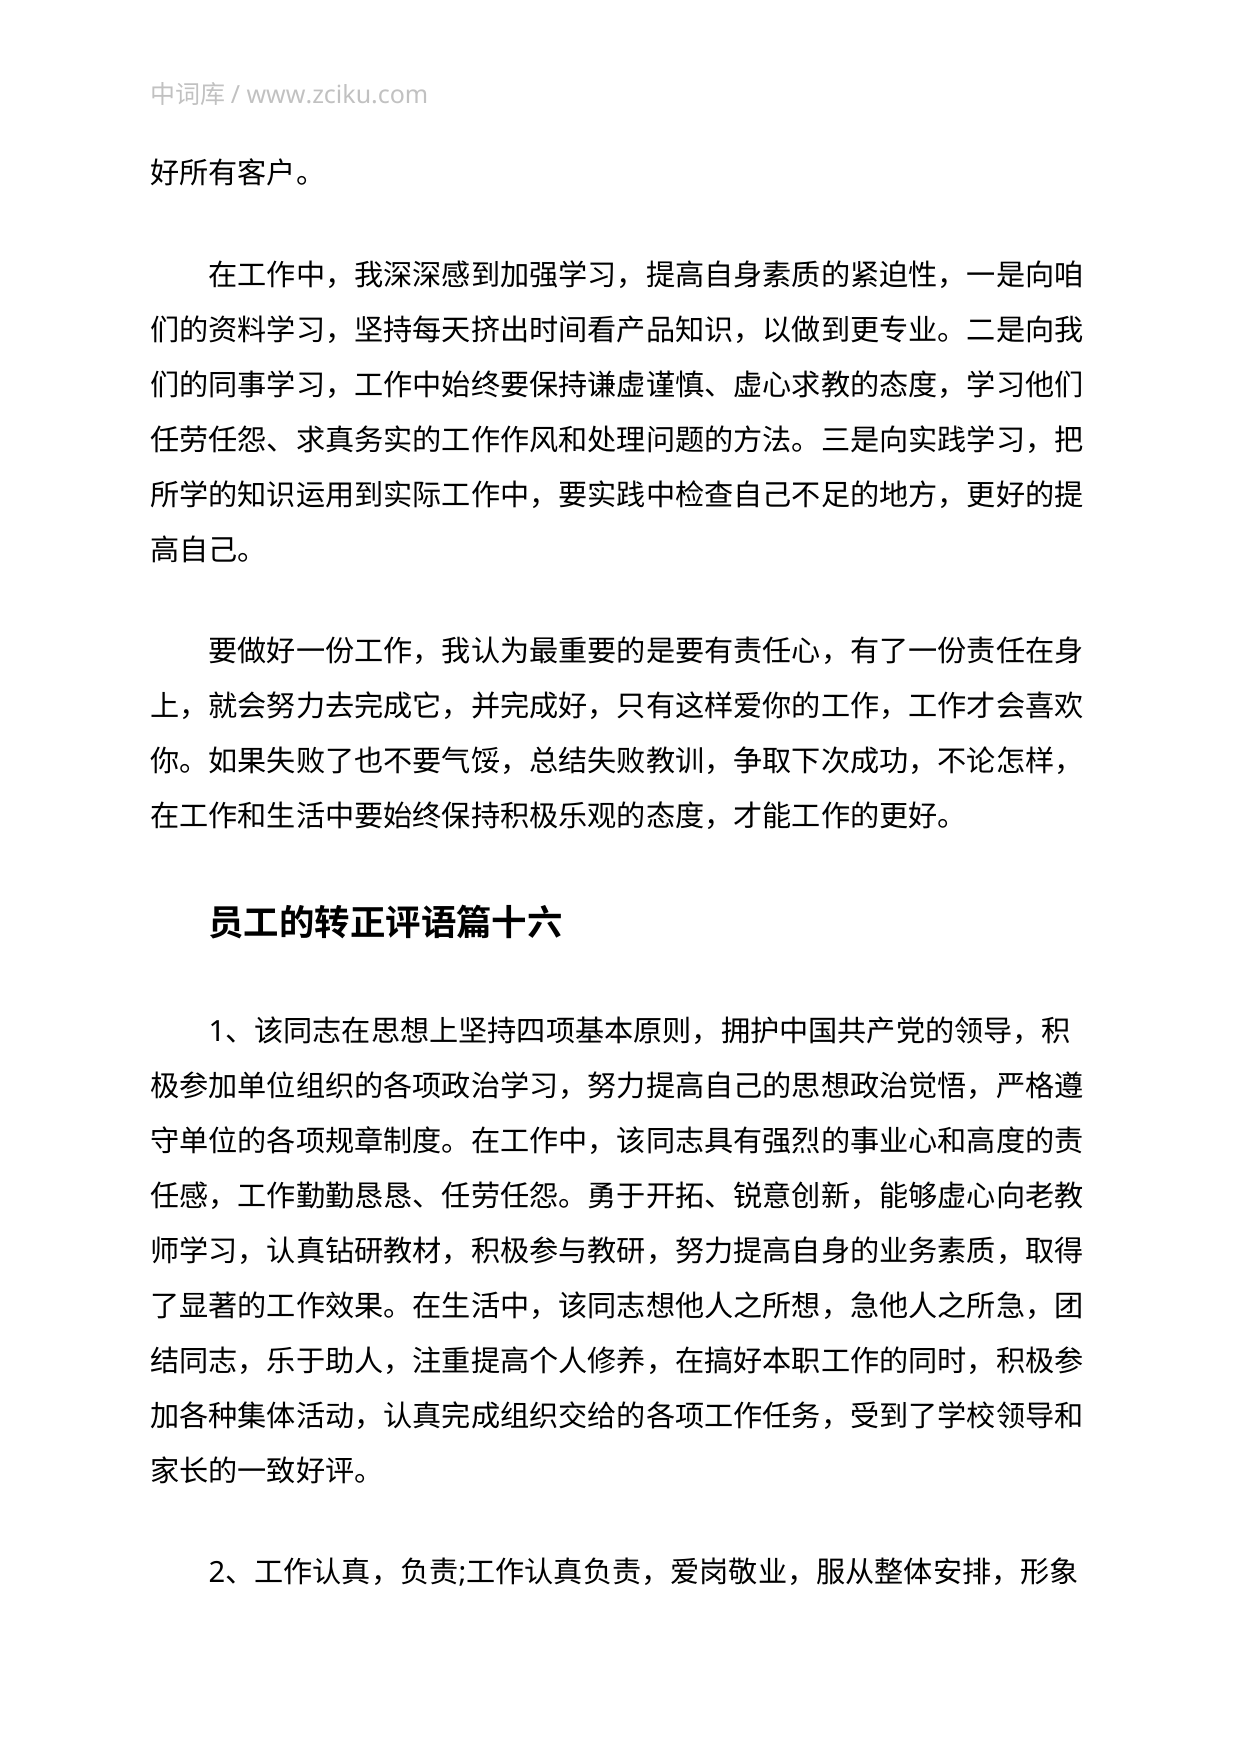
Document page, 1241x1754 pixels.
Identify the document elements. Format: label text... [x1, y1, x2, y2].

text 在工作中，我深深感到加强学习，提高自身素质的紧迫性，一是向咱们的资料学习，坚持每天挤出时间看产品知识，以做到更专业。二是向我们的同事学习，工作中始终要保持谦虚谨慎、虚心求教的态度，学习他们任劳任怨、求真务实的工作作风和处理问题的方法。三是向实践学习，把所学的知识运用到实际工作中，要实践中检查自己不足的地方，更好的提高自己。 [150, 252, 1090, 568]
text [150, 150, 1090, 192]
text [150, 1549, 1090, 1591]
text 1、该同志在思想上坚持四项基本原则，拥护中国共产党的领导，积极参加单位组织的各项政治学习，努力提高自己的思想政治觉悟，严格遵守单位的各项规章制度。在工作中，该同志具有强烈的事业心和高度的责任感，工作勤勤恳恳、任劳任怨。勇于开拓、锐意创新，能够虚心向老教师学习，认真钻研教材，积极参与教研，努力提高自身的业务素质，取得了显著的工作效果。在生活中，该同志想他人之所想，急他人之所急，团结同志，乐于助人，注重提高个人修养，在搞好本职工作的同时，积极参加各种集体活动，认真完成组织交给的各项工作任务，受到了学校领导和家长的一致好评。 [150, 1008, 1090, 1489]
text 要做好一份工作，我认为最重要的是要有责任心，有了一份责任在身上，就会努力去完成它，并完成好，只有这样爱你的工作，工作才会喜欢你。如果失败了也不要气馁，总结失败教训，争取下次成功，不论怎样，在工作和生活中要始终保持积极乐观的态度，才能工作的更好。 [150, 628, 1090, 835]
text 员工的转正评语篇十六 [150, 894, 1090, 946]
